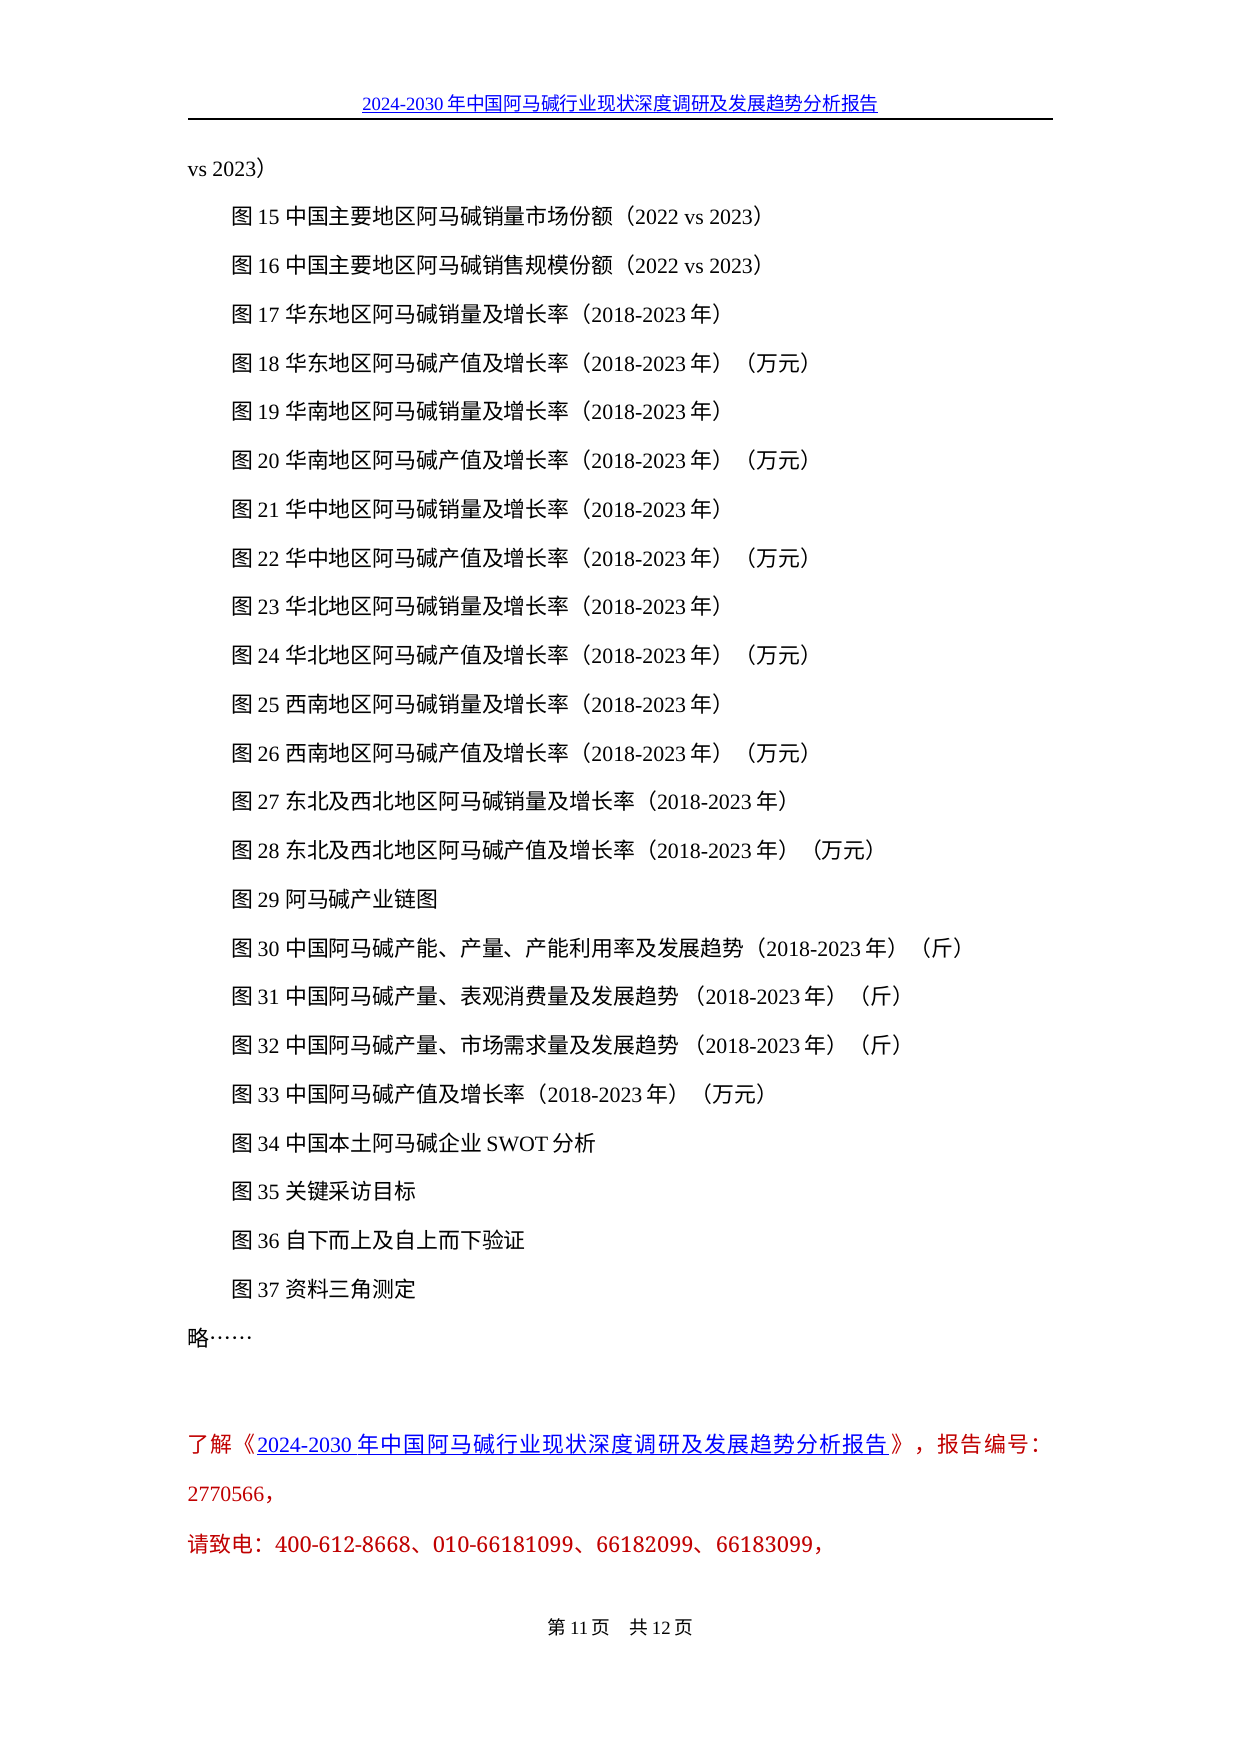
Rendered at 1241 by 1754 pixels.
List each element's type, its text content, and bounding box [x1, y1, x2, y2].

text 请致电：400-612-8668、010-66181099、66182099、66183099， [187, 1527, 1053, 1559]
text 了解《2024-2030年中国阿马碱行业现状深度调研及发展趋势分析报告》，报告编号：2770566， [187, 1427, 1053, 1508]
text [187, 150, 1053, 1353]
